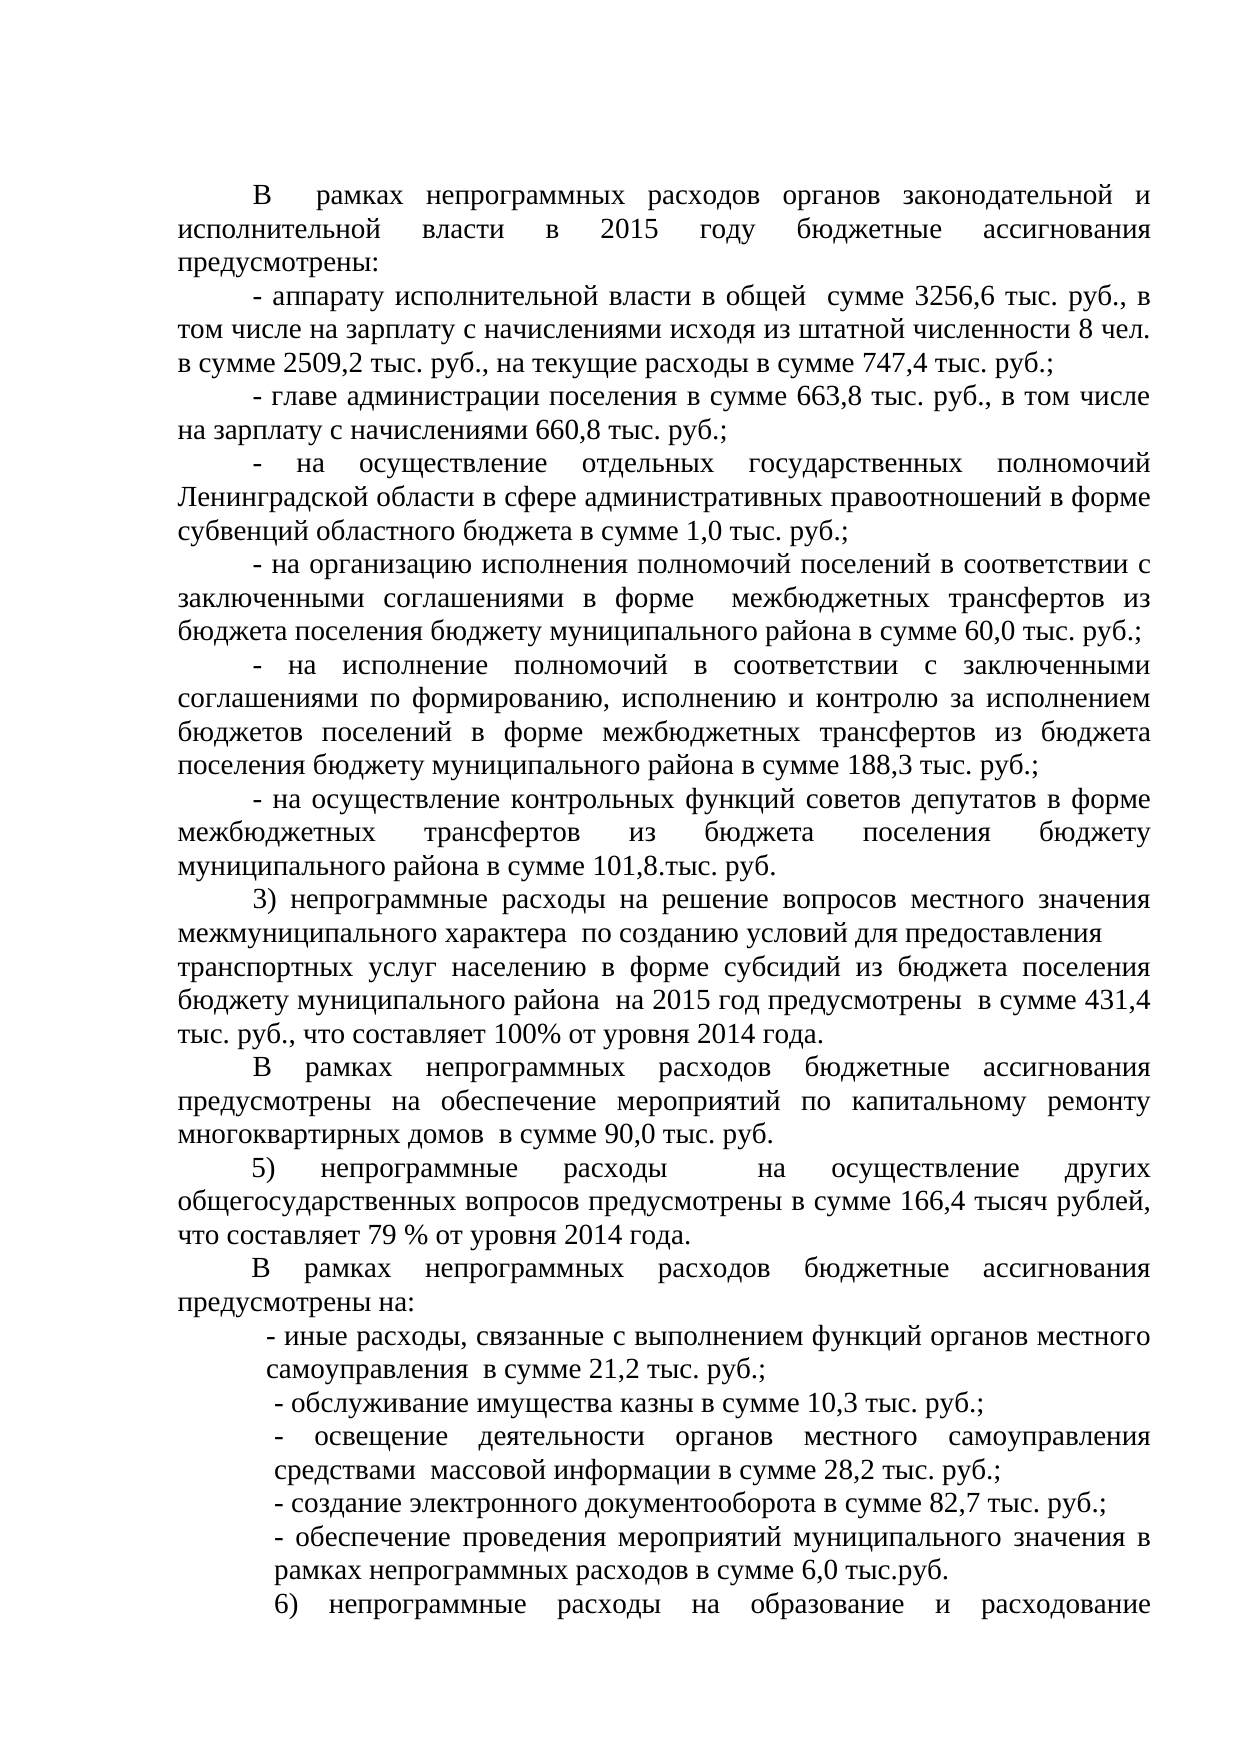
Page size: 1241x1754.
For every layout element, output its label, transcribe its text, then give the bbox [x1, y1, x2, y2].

text транспортных услуг населению в форме субсидий из бюджета поселения бюджету муниципального района на 2015 год предусмотрены в сумме 431,4 тыс. руб., что составляет 100% от уровня 2014 года. [177, 949, 1152, 1049]
text В рамках непрограммных расходов бюджетные ассигнования предусмотрены на обеспечение мероприятий по капитальному ремонту многоквартирных домов в сумме 90,0 тыс. руб. [177, 1049, 1152, 1150]
text - на осуществление отдельных государственных полномочий Ленинградской области в сфере административных правоотношений в форме субвенций областного бюджета в сумме 1,0 тыс. руб.; [177, 446, 1152, 546]
text 3) непрограммные расходы на решение вопросов местного значения межмуниципального характера по созданию условий для предоставления [177, 882, 1152, 949]
text 5) непрограммные расходы на осуществление других общегосударственных вопросов предусмотрены в сумме 166,4 тысяч рублей, что составляет 79 % от уровня 2014 года. [177, 1150, 1152, 1251]
text - создание электронного документооборота в сумме 82,7 тыс. руб.; [274, 1485, 1152, 1519]
text - обеспечение проведения мероприятий муниципального значения в рамках непрограммных расходов в сумме 6,0 тыс.руб. [274, 1519, 1152, 1586]
text В рамках непрограммных расходов бюджетные ассигнования предусмотрены на: [177, 1251, 1152, 1318]
text - на организацию исполнения полномочий поселений в соответствии с заключенными соглашениями в форме межбюджетных трансфертов из бюджета поселения бюджету муниципального района в сумме 60,0 тыс. руб.; [177, 546, 1152, 647]
text В рамках непрограммных расходов органов законодательной и исполнительной власти в 2015 году бюджетные ассигнования предусмотрены: [177, 177, 1152, 278]
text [177, 1586, 1152, 1619]
text - на осуществление контрольных функций советов депутатов в форме межбюджетных трансфертов из бюджета поселения бюджету муниципального района в сумме 101,8.тыс. руб. [177, 781, 1152, 882]
text - главе администрации поселения в сумме 663,8 тыс. руб., в том числе на зарплату с начислениями 660,8 тыс. руб.; [177, 378, 1152, 446]
text - обслуживание имущества казны в сумме 10,3 тыс. руб.; [274, 1385, 1152, 1418]
text - на исполнение полномочий в соответствии с заключенными соглашениями по формированию, исполнению и контролю за исполнением бюджетов поселений в форме межбюджетных трансфертов из бюджета поселения бюджету муниципального района в сумме 188,3 тыс. руб.; [177, 647, 1152, 781]
text - аппарату исполнительной власти в общей сумме 3256,6 тыс. руб., в том числе на зарплату с начислениями исходя из штатной численности 8 чел. в сумме 2509,2 тыс. руб., на текущие расходы в сумме 747,4 тыс. руб.; [177, 278, 1152, 378]
text - освещение деятельности органов местного самоуправления средствами массовой информации в сумме 28,2 тыс. руб.; [274, 1418, 1152, 1485]
text - иные расходы, связанные с выполнением функций органов местного самоуправления в сумме 21,2 тыс. руб.; [266, 1318, 1152, 1385]
